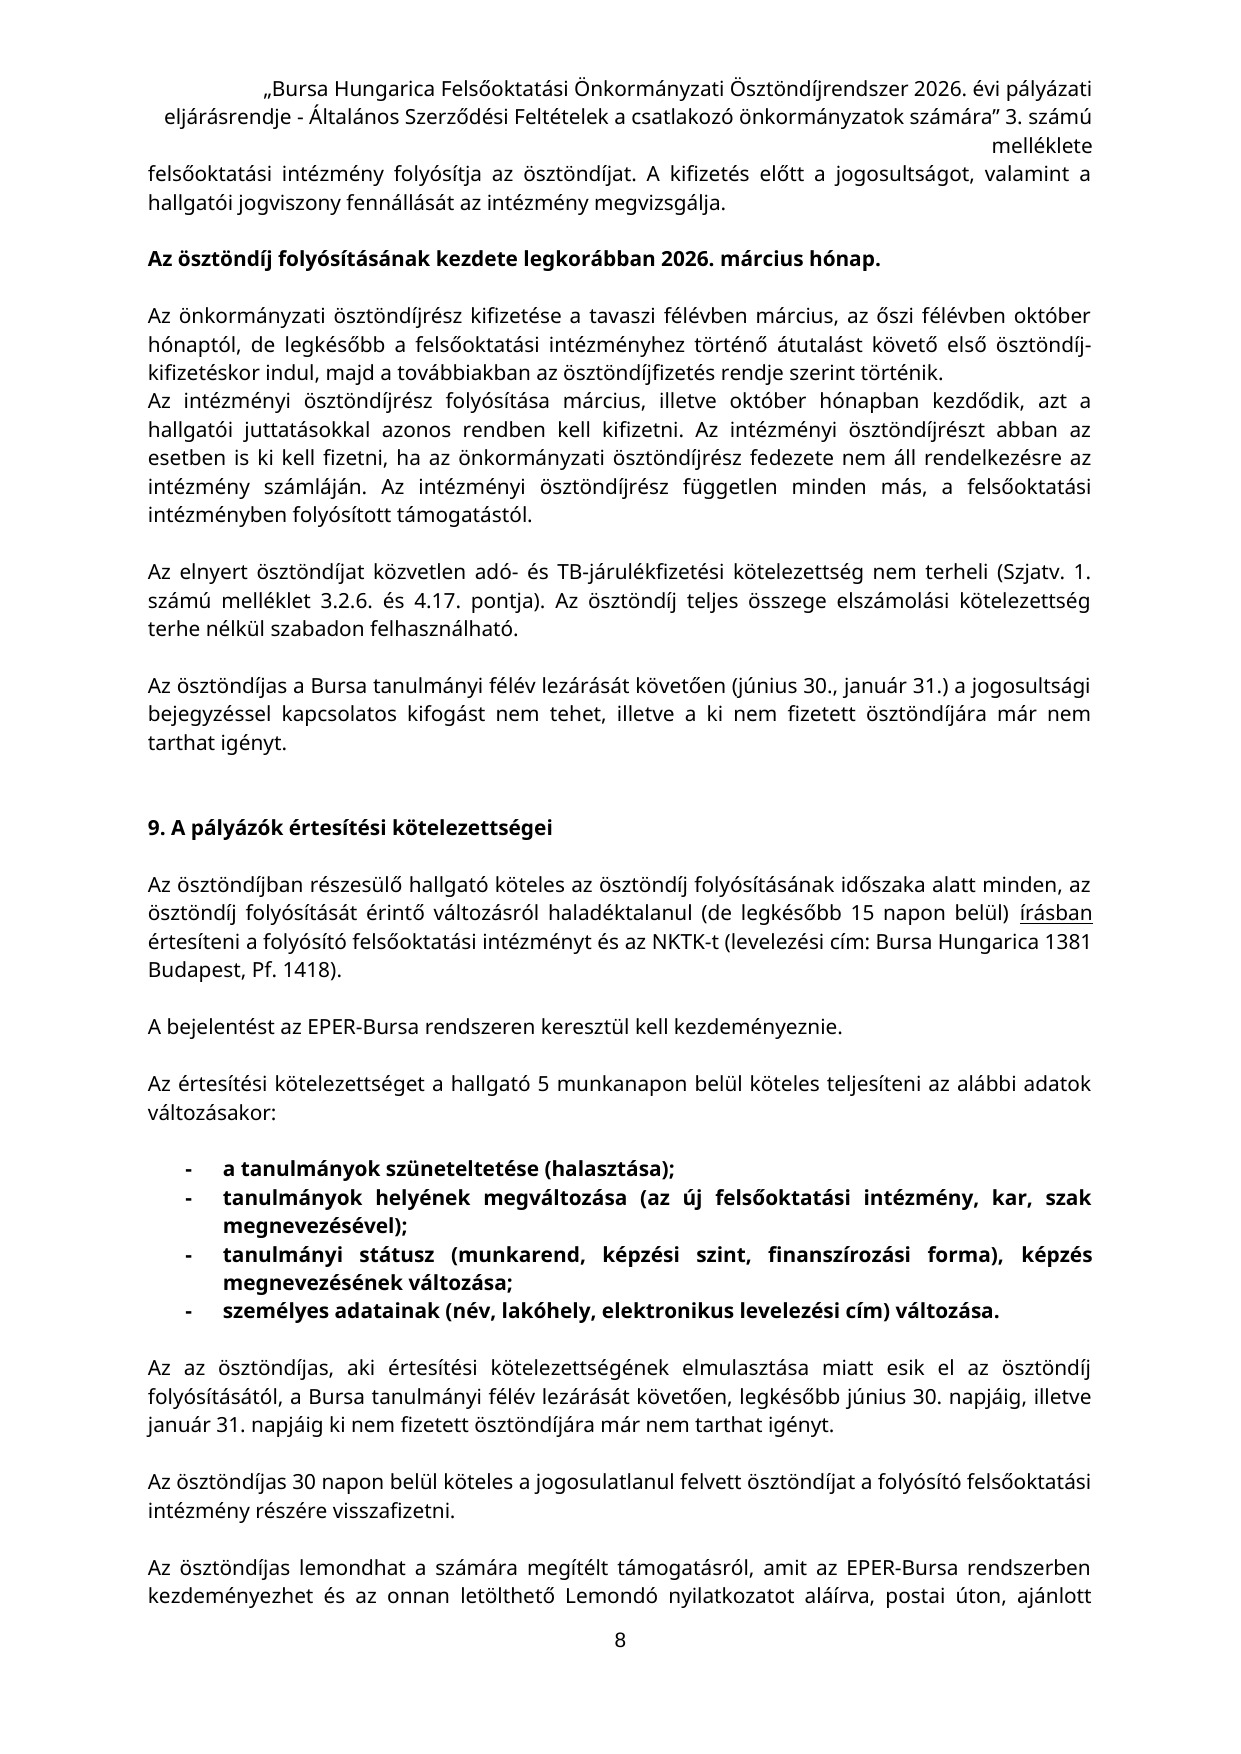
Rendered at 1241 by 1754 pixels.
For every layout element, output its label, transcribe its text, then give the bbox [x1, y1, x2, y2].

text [148, 1553, 1092, 1609]
text A bejelentést az EPER-Bursa rendszeren keresztül kell kezdeményeznie. [148, 1012, 1092, 1041]
text Az elnyert ösztöndíjat közvetlen adó- és TB-járulékfizetési kötelezettség nem terheli (Szjatv. 1. számú melléklet 3.2.6. és 4.17. pontja). Az ösztöndíj teljes összege elszámolási kötelezettség terhe nélkül szabadon felhasználható. [148, 557, 1092, 643]
list személyes adatainak (név, lakóhely, elektronikus levelezési cím) változása. [185, 1297, 1092, 1325]
text Az az ösztöndíjas, aki értesítési kötelezettségének elmulasztása miatt esik el az ösztöndíj folyósításától, a Bursa tanulmányi félév lezárását követően, legkésőbb június 30. napjáig, illetve január 31. napjáig ki nem fizetett ösztöndíjára már nem tarthat igényt. [148, 1353, 1092, 1439]
text Az ösztöndíj folyósításának kezdete legkorábban 2026. március hónap. [148, 244, 1092, 273]
text Az önkormányzati ösztöndíjrész kifizetése a tavaszi félévben március, az őszi félévben október hónaptól, de legkésőbb a felsőoktatási intézményhez történő átutalást követő első ösztöndíj-kifizetéskor indul, majd a továbbiakban az ösztöndíjfizetés rendje szerint történik. [148, 301, 1092, 387]
text Az ösztöndíjas 30 napon belül köteles a jogosulatlanul felvett ösztöndíjat a folyósító felsőoktatási intézmény részére visszafizetni. [148, 1467, 1092, 1524]
text Az értesítési kötelezettséget a hallgató 5 munkanapon belül köteles teljesíteni az alábbi adatok változásakor: [148, 1069, 1092, 1126]
text Az intézményi ösztöndíjrész folyósítása március, illetve október hónapban kezdődik, azt a hallgatói juttatásokkal azonos rendben kell kifizetni. Az intézményi ösztöndíjrészt abban az esetben is ki kell fizetni, ha az önkormányzati ösztöndíjrész fedezete nem áll rendelkezésre az intézmény számláján. Az intézményi ösztöndíjrész független minden más, a felsőoktatási intézményben folyósított támogatástól. [148, 387, 1092, 529]
list tanulmányok helyének megváltozása (az új felsőoktatási intézmény, kar, szak megnevezésével); [185, 1183, 1092, 1240]
list a tanulmányok szüneteltetése (halasztása); [185, 1154, 1092, 1183]
text Az ösztöndíjas a Bursa tanulmányi félév lezárását követően (június 30., január 31.) a jogosultsági bejegyzéssel kapcsolatos kifogást nem tehet, illetve a ki nem fizetett ösztöndíjára már nem tarthat igényt. [148, 671, 1092, 756]
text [148, 159, 1092, 216]
list tanulmányi státusz (munkarend, képzési szint, finanszírozási forma), képzés megnevezésének változása; [185, 1240, 1092, 1297]
text 9. A pályázók értesítési kötelezettségei [148, 813, 1092, 842]
text Az ösztöndíjban részesülő hallgató köteles az ösztöndíj folyósításának időszaka alatt minden, az ösztöndíj folyósítását érintő változásról haladéktalanul (de legkésőbb 15 napon belül) írásban értesíteni a folyósító felsőoktatási intézményt és az NKTK-t (levelezési cím: Bursa Hungarica 1381 Budapest, Pf. 1418). [148, 870, 1092, 984]
